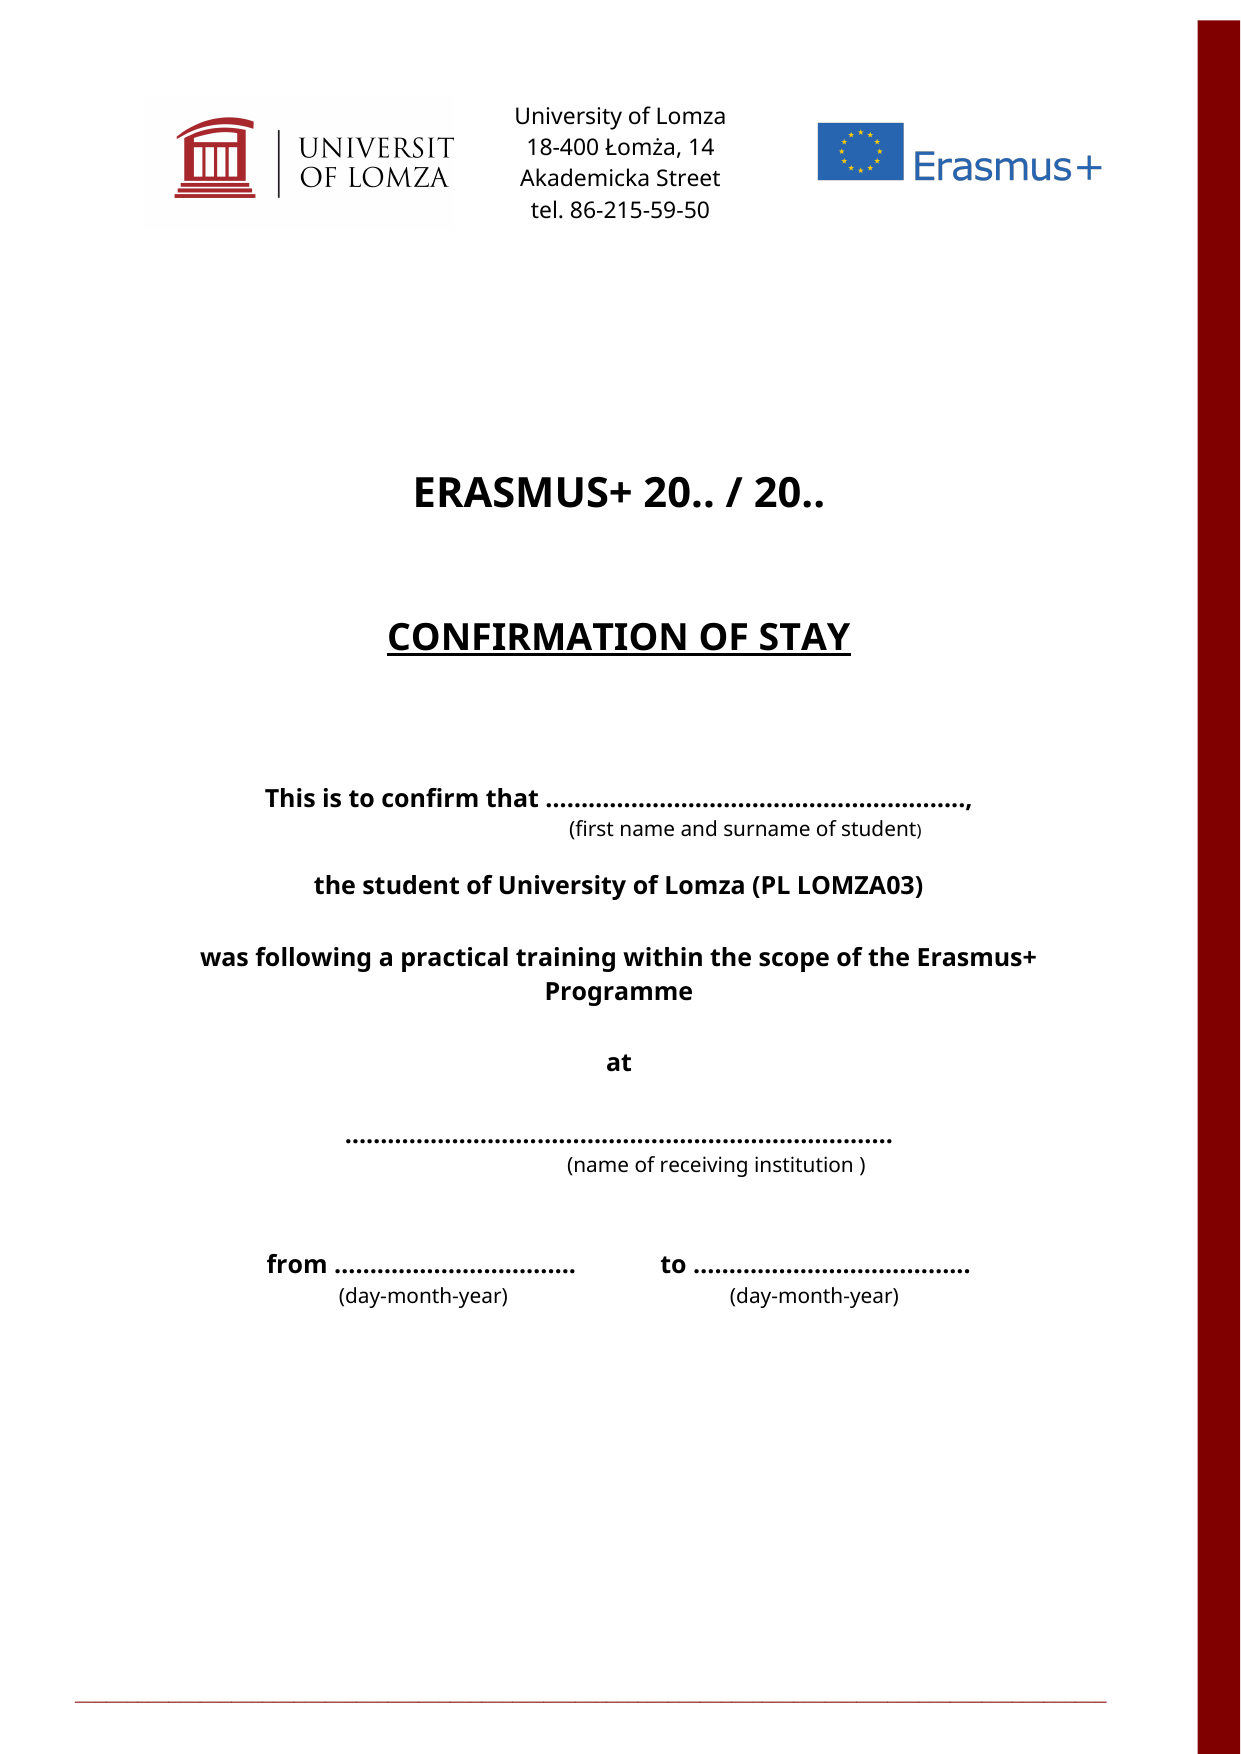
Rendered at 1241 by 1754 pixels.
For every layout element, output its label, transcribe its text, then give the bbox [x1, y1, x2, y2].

text was following a practical training within the scope of the Erasmus+ Programme [131, 939, 1106, 1007]
text at [131, 1045, 1106, 1079]
picture [142, 95, 455, 230]
text This is to confirm that ………………………………………………….., [131, 780, 1106, 814]
picture [801, 106, 1118, 197]
text the student of University of Lomza (PL LOMZA03) [131, 868, 1106, 902]
text (day-month-year) (day-month-year) [131, 1281, 1106, 1310]
text (name of receiving institution ) [131, 1151, 1106, 1179]
text CONFIRMATION OF STAY [131, 610, 1106, 661]
text …………………………………..……………………………… [131, 1117, 1106, 1151]
text (first name and surname of student) [131, 814, 1106, 843]
text ERASMUS+ 20.. / 20.. [131, 462, 1106, 519]
text from ……………………………. to ………………………………... [131, 1247, 1106, 1281]
